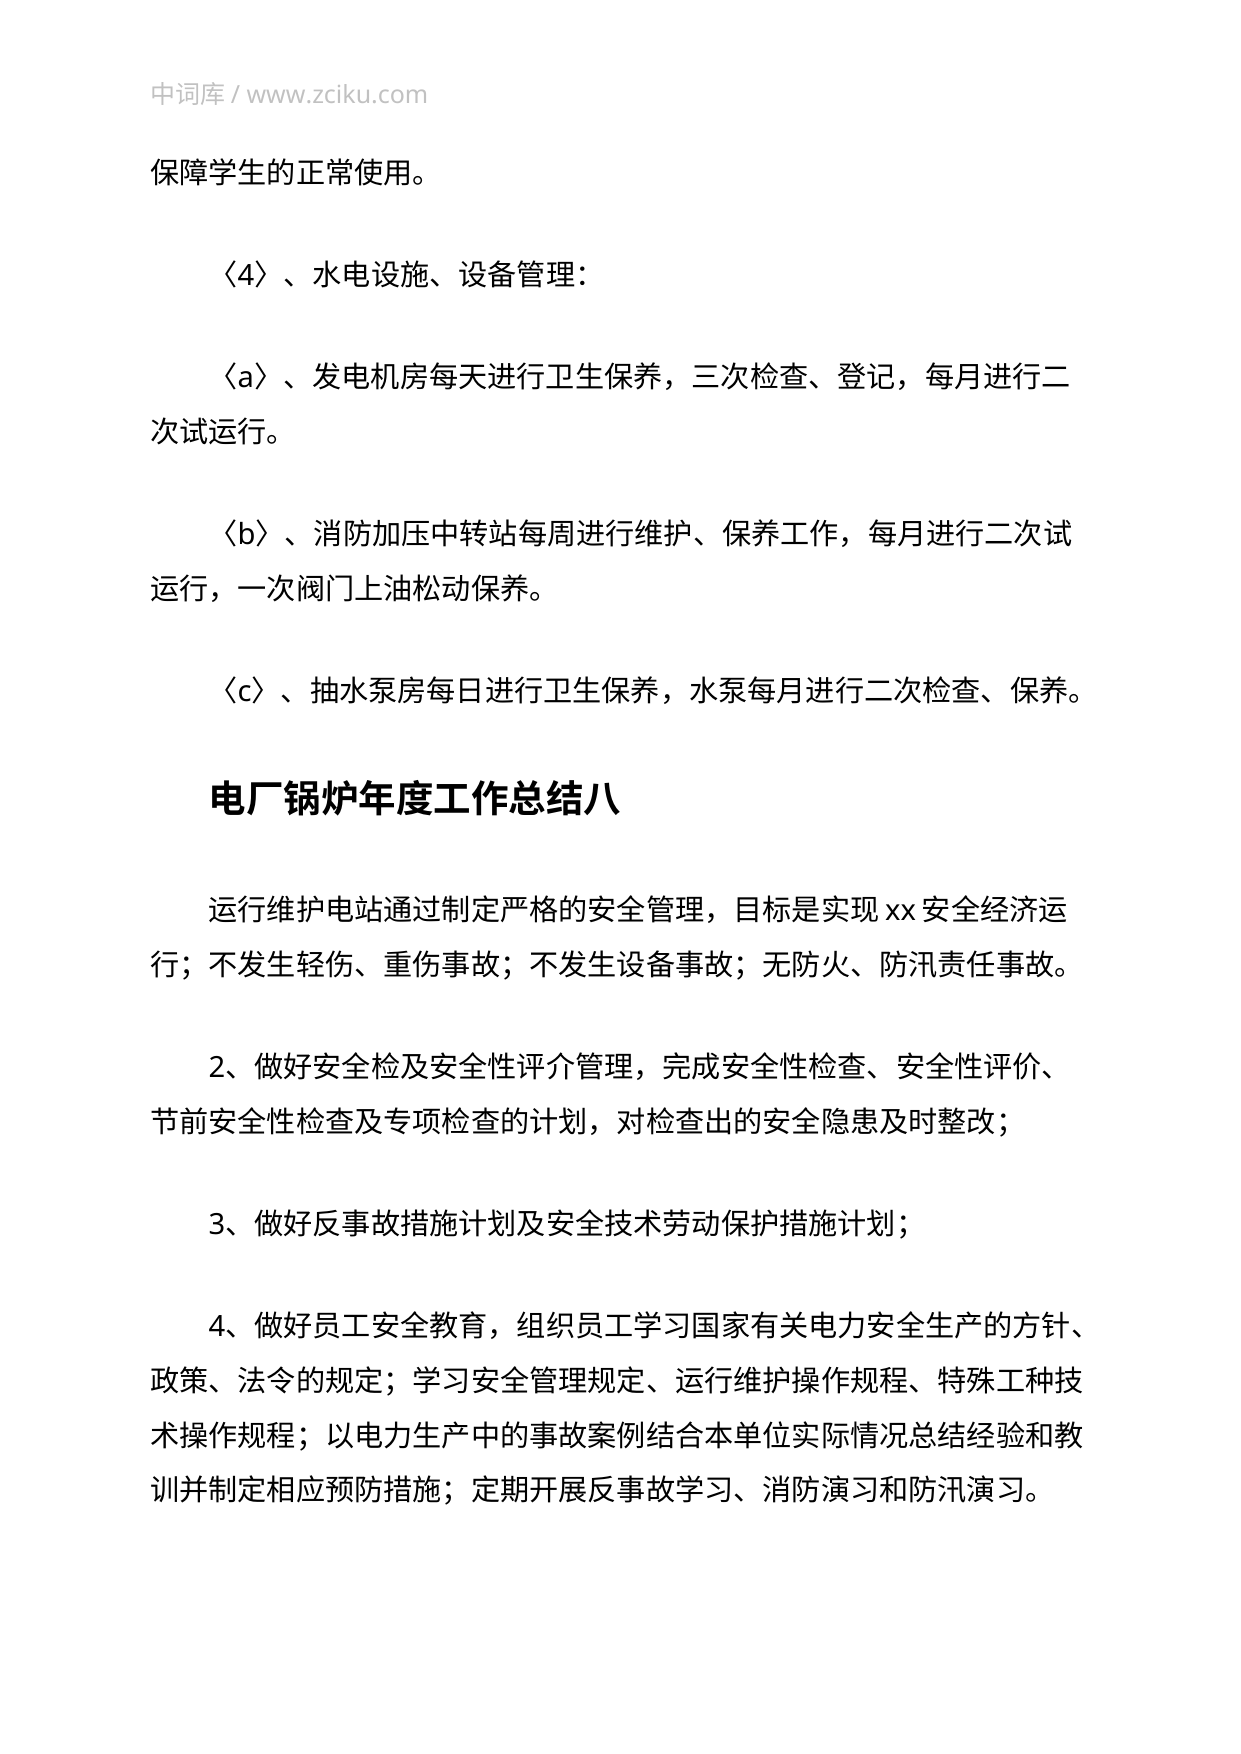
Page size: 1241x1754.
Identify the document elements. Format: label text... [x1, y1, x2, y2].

text 〈4〉、水电设施、设备管理： [150, 252, 1090, 294]
text 运行维护电站通过制定严格的安全管理，目标是实现xx安全经济运行；不发生轻伤、重伤事故；不发生设备事故；无防火、防汛责任事故。 [150, 887, 1090, 984]
text 〈b〉、消防加压中转站每周进行维护、保养工作，每月进行二次试运行，一次阀门上油松动保养。 [150, 511, 1090, 608]
text 2、做好安全检及安全性评介管理，完成安全性检查、安全性评价、节前安全性检查及专项检查的计划，对检查出的安全隐患及时整改； [150, 1043, 1090, 1141]
text 3、做好反事故措施计划及安全技术劳动保护措施计划； [150, 1200, 1090, 1243]
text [150, 150, 1090, 192]
text 〈c〉、抽水泵房每日进行卫生保养，水泵每月进行二次检查、保养。 [150, 667, 1090, 710]
text 4、做好员工安全教育，组织员工学习国家有关电力安全生产的方针、政策、法令的规定；学习安全管理规定、运行维护操作规程、特殊工种技术操作规程；以电力生产中的事故案例结合本单位实际情况总结经验和教训并制定相应预防措施；定期开展反事故学习、消防演习和防汛演习。 [150, 1302, 1090, 1509]
text 电厂锅炉年度工作总结八 [150, 769, 1090, 823]
text 〈a〉、发电机房每天进行卫生保养，三次检查、登记，每月进行二次试运行。 [150, 354, 1090, 451]
